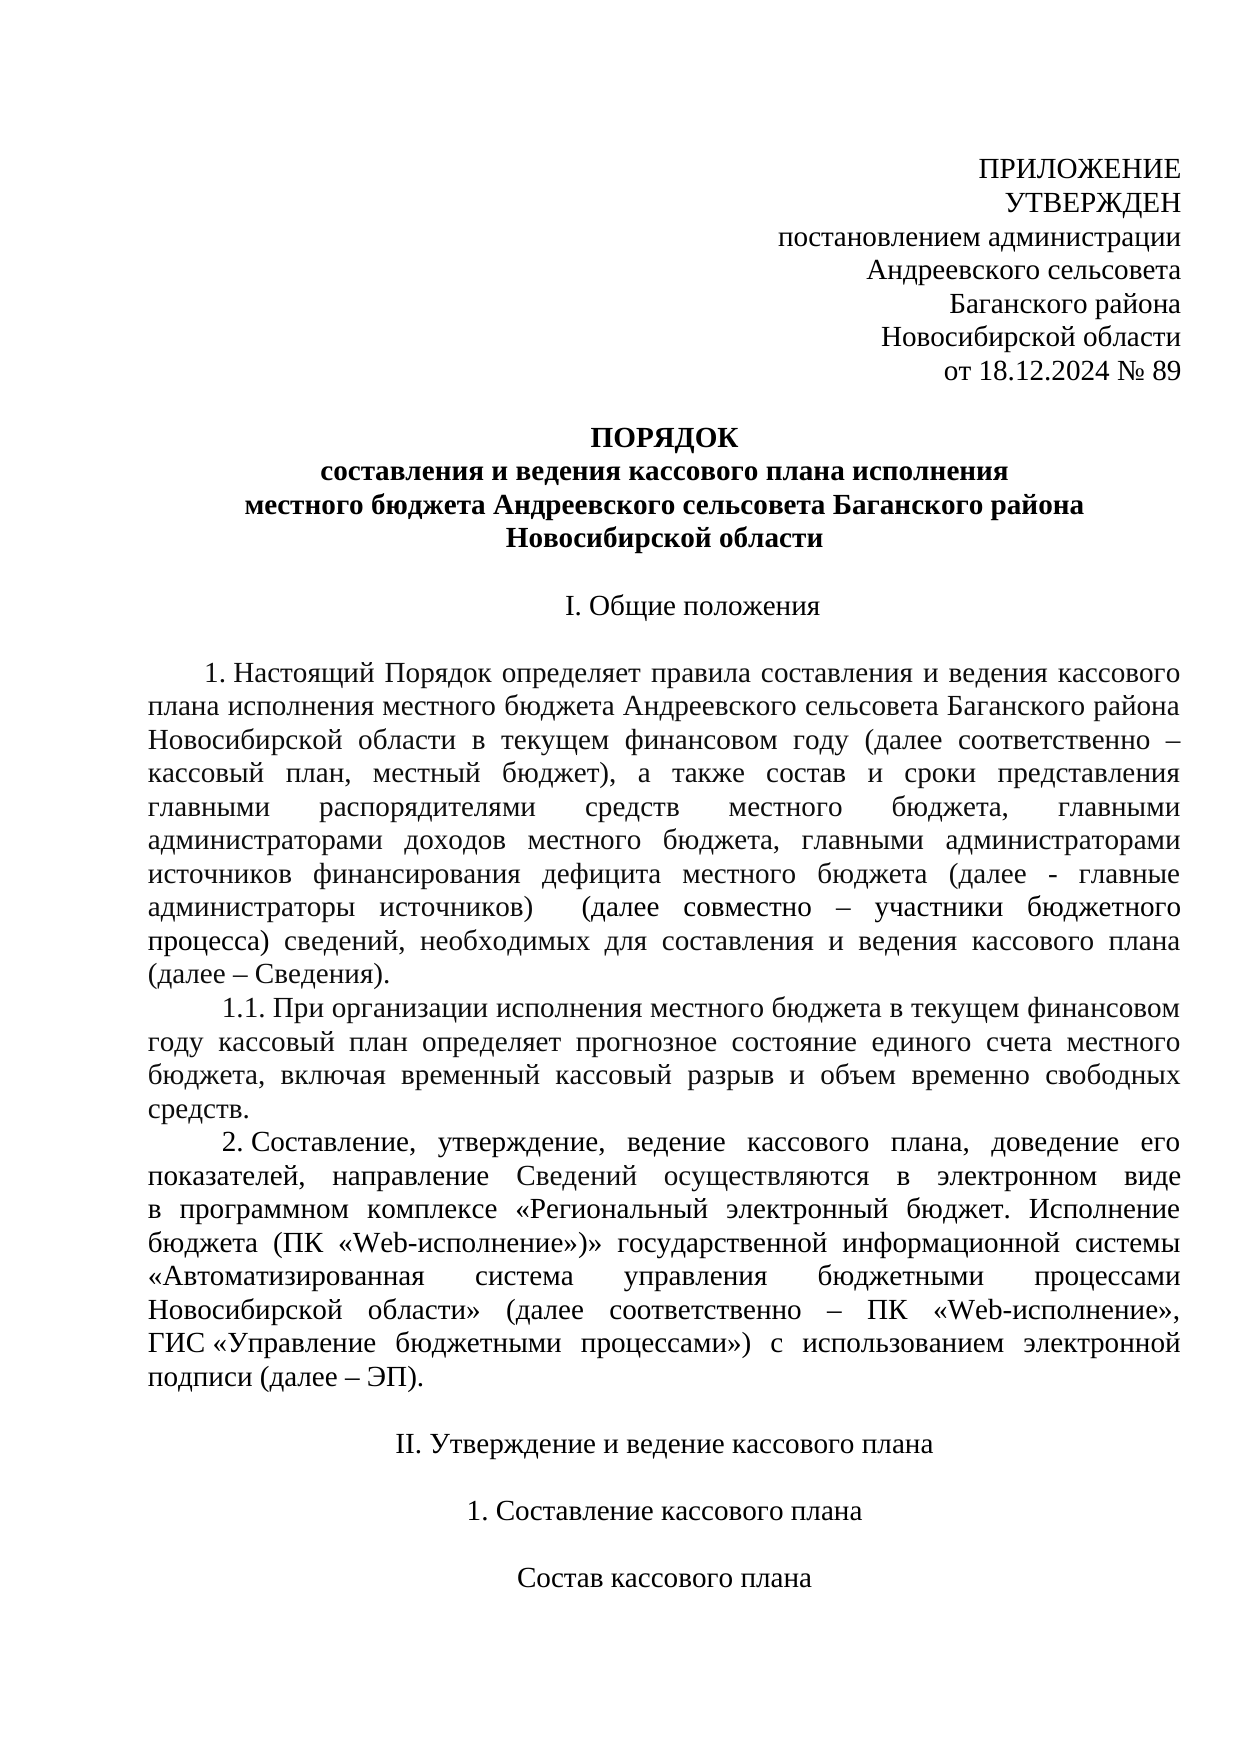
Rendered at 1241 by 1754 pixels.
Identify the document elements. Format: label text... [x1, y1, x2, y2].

text составления и ведения кассового плана исполнения [148, 453, 1181, 487]
text Андреевского сельсовета [148, 252, 1181, 286]
text УТВЕРЖДЕН [148, 185, 1181, 219]
text ПОРЯДОК [148, 420, 1181, 453]
text Состав кассового плана [148, 1560, 1181, 1594]
text 1. Составление кассового плана [148, 1493, 1181, 1527]
text Баганского района [148, 286, 1181, 319]
text Новосибирской области [148, 319, 1181, 353]
text I. Общие положения [148, 588, 1181, 621]
text ПРИЛОЖЕНИЕ [148, 152, 1181, 185]
text 1. Настоящий Порядок определяет правила составления и ведения кассового плана исполнения местного бюджета Андреевского сельсовета Баганского района Новосибирской области в текущем финансовом году (далее соответственно – кассовый план, местный бюджет), а также состав и сроки представления главными распорядителями средств местного бюджета, главными администраторами доходов местного бюджета, главными администраторами источников финансирования дефицита местного бюджета (далее - главные администраторы источников) (далее совместно – участники бюджетного процесса) сведений, необходимых для составления и ведения кассового плана (далее – Сведения). [148, 655, 1181, 990]
text постановлением администрации [148, 219, 1181, 252]
text 2. Составление, утверждение, ведение кассового плана, доведение его показателей, направление Сведений осуществляются в электронном виде в программном комплексе «Региональный электронный бюджет. Исполнение бюджета (ПК «Web-исполнение»)» государственной информационной системы «Автоматизированная система управления бюджетными процессами Новосибирской области» (далее соответственно – ПК «Web-исполнение», ГИС «Управление бюджетными процессами») с использованием электронной подписи (далее – ЭП). [148, 1124, 1181, 1393]
text местного бюджета Андреевского сельсовета Баганского района Новосибирской области [148, 487, 1181, 554]
text 1.1. При организации исполнения местного бюджета в текущем финансовом году кассовый план определяет прогнозное состояние единого счета местного бюджета, включая временный кассовый разрыв и объем временно свободных средств. [148, 990, 1181, 1124]
text от 18.12.2024 № 89 [148, 353, 1181, 386]
text II. Утверждение и ведение кассового плана [148, 1426, 1181, 1460]
